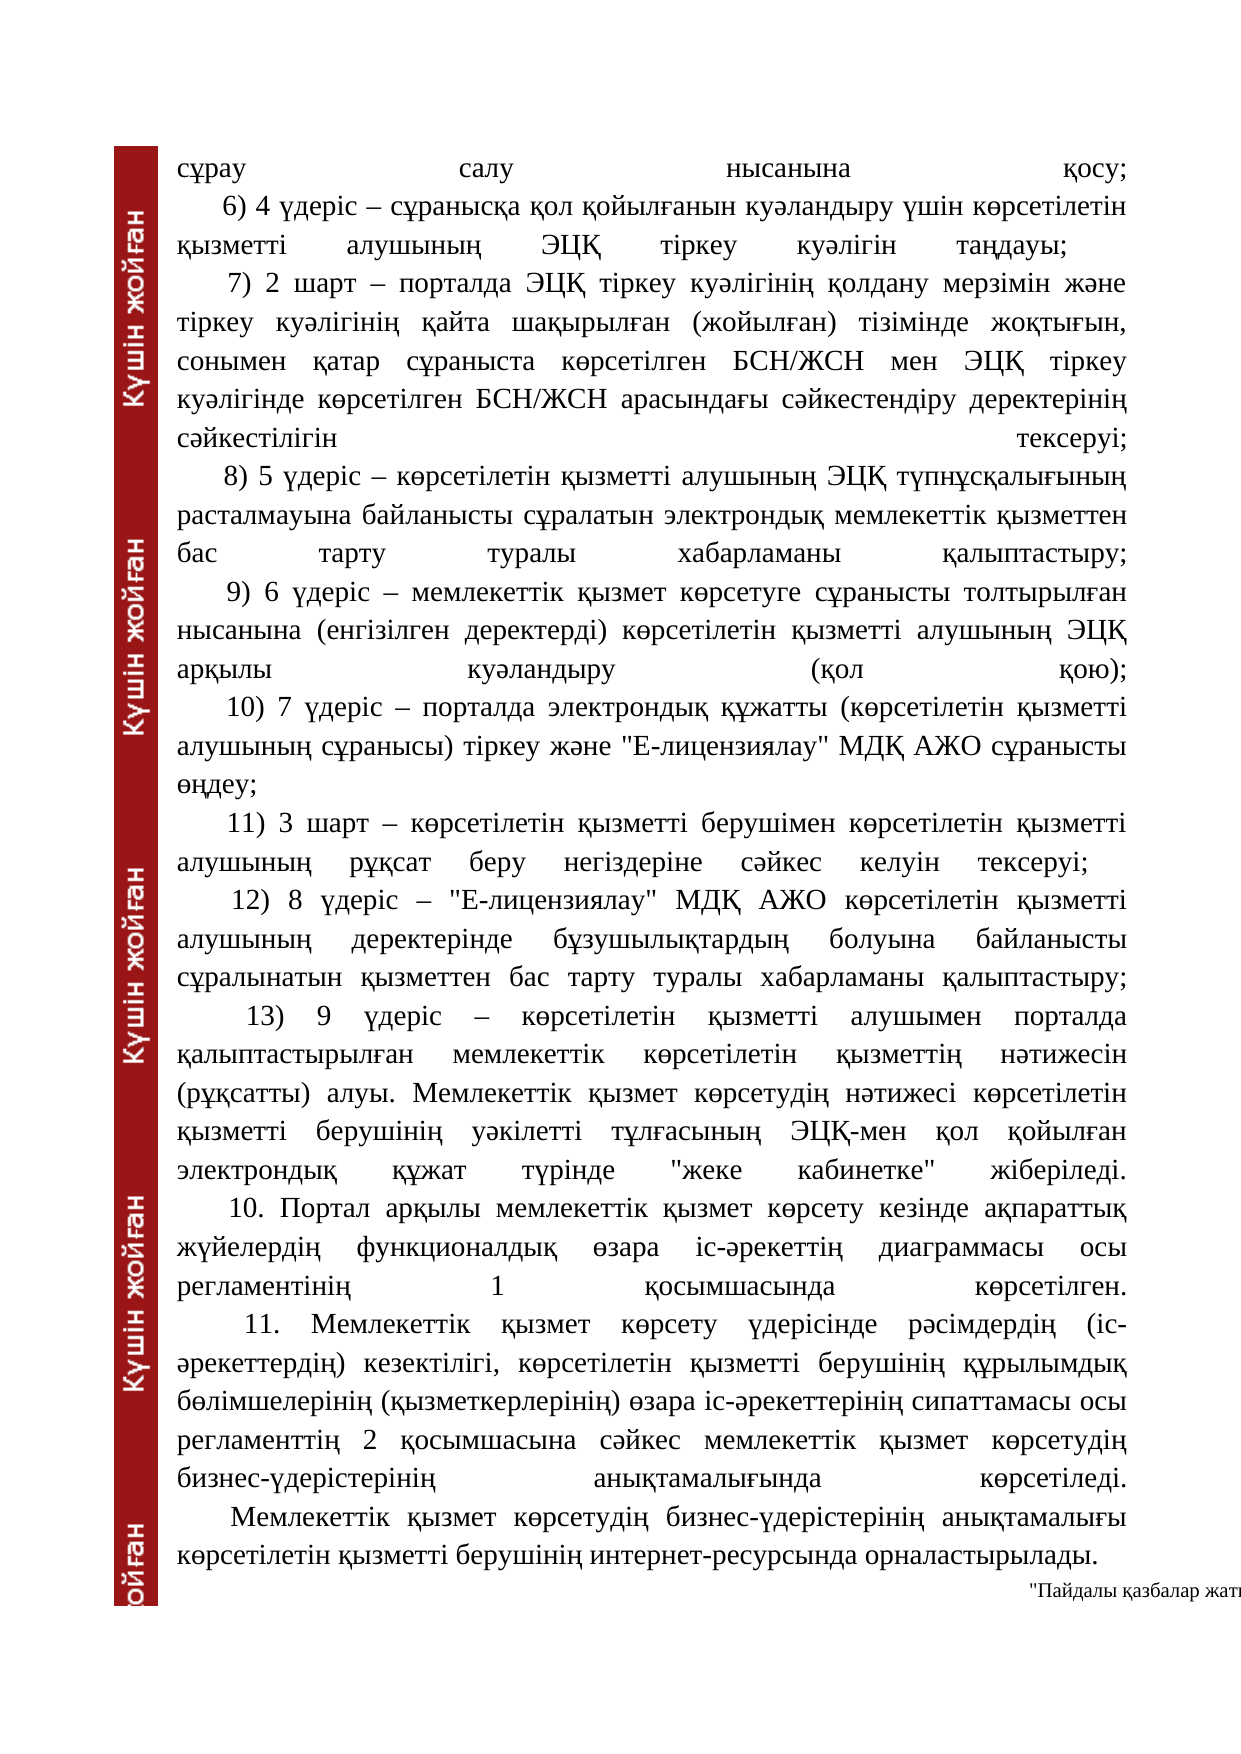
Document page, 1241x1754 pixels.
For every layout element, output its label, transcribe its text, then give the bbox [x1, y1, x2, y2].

picture [114, 1571, 158, 1576]
picture [114, 146, 158, 150]
table_header [101, 1576, 912, 1603]
